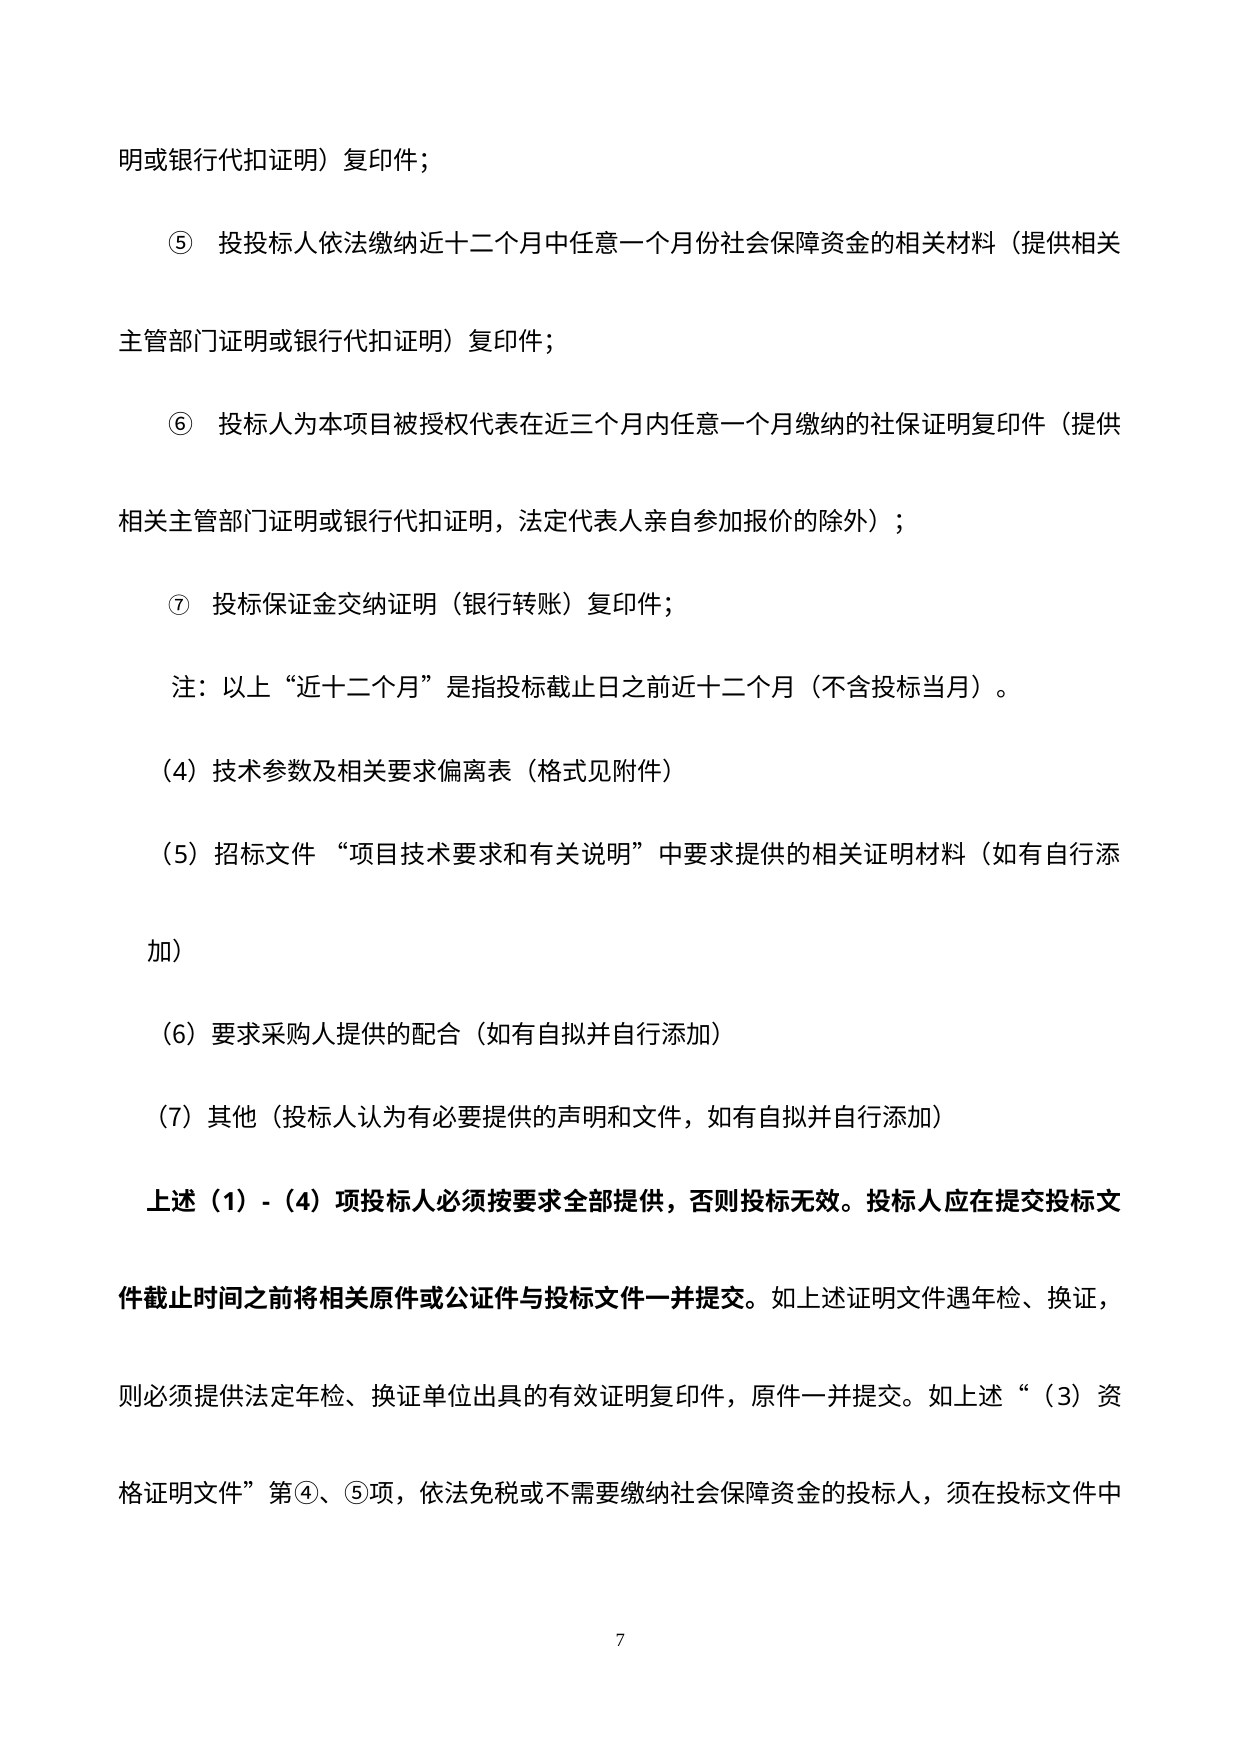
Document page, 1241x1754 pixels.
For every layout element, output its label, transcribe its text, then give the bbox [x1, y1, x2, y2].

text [118, 1167, 1122, 1524]
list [118, 126, 1122, 191]
text （7）其他（投标人认为有必要提供的声明和文件，如有自拟并自行添加） [118, 1083, 1122, 1148]
text （5）招标文件 “项目技术要求和有关说明”中要求提供的相关证明材料（如有自行添加） [148, 820, 1122, 982]
text （4）技术参数及相关要求偏离表（格式见附件） [148, 737, 1122, 802]
list 投标保证金交纳证明（银行转账）复印件； [118, 570, 1122, 635]
text （6）要求采购人提供的配合（如有自拟并自行添加） [148, 1000, 1122, 1065]
list 投投标人依法缴纳近十二个月中任意一个月份社会保障资金的相关材料（提供相关主管部门证明或银行代扣证明）复印件； [118, 209, 1122, 372]
list 投标人为本项目被授权代表在近三个月内任意一个月缴纳的社保证明复印件（提供相关主管部门证明或银行代扣证明，法定代表人亲自参加报价的除外）； [118, 390, 1122, 552]
text 注：以上“近十二个月”是指投标截止日之前近十二个月（不含投标当月）。 [171, 653, 1122, 718]
